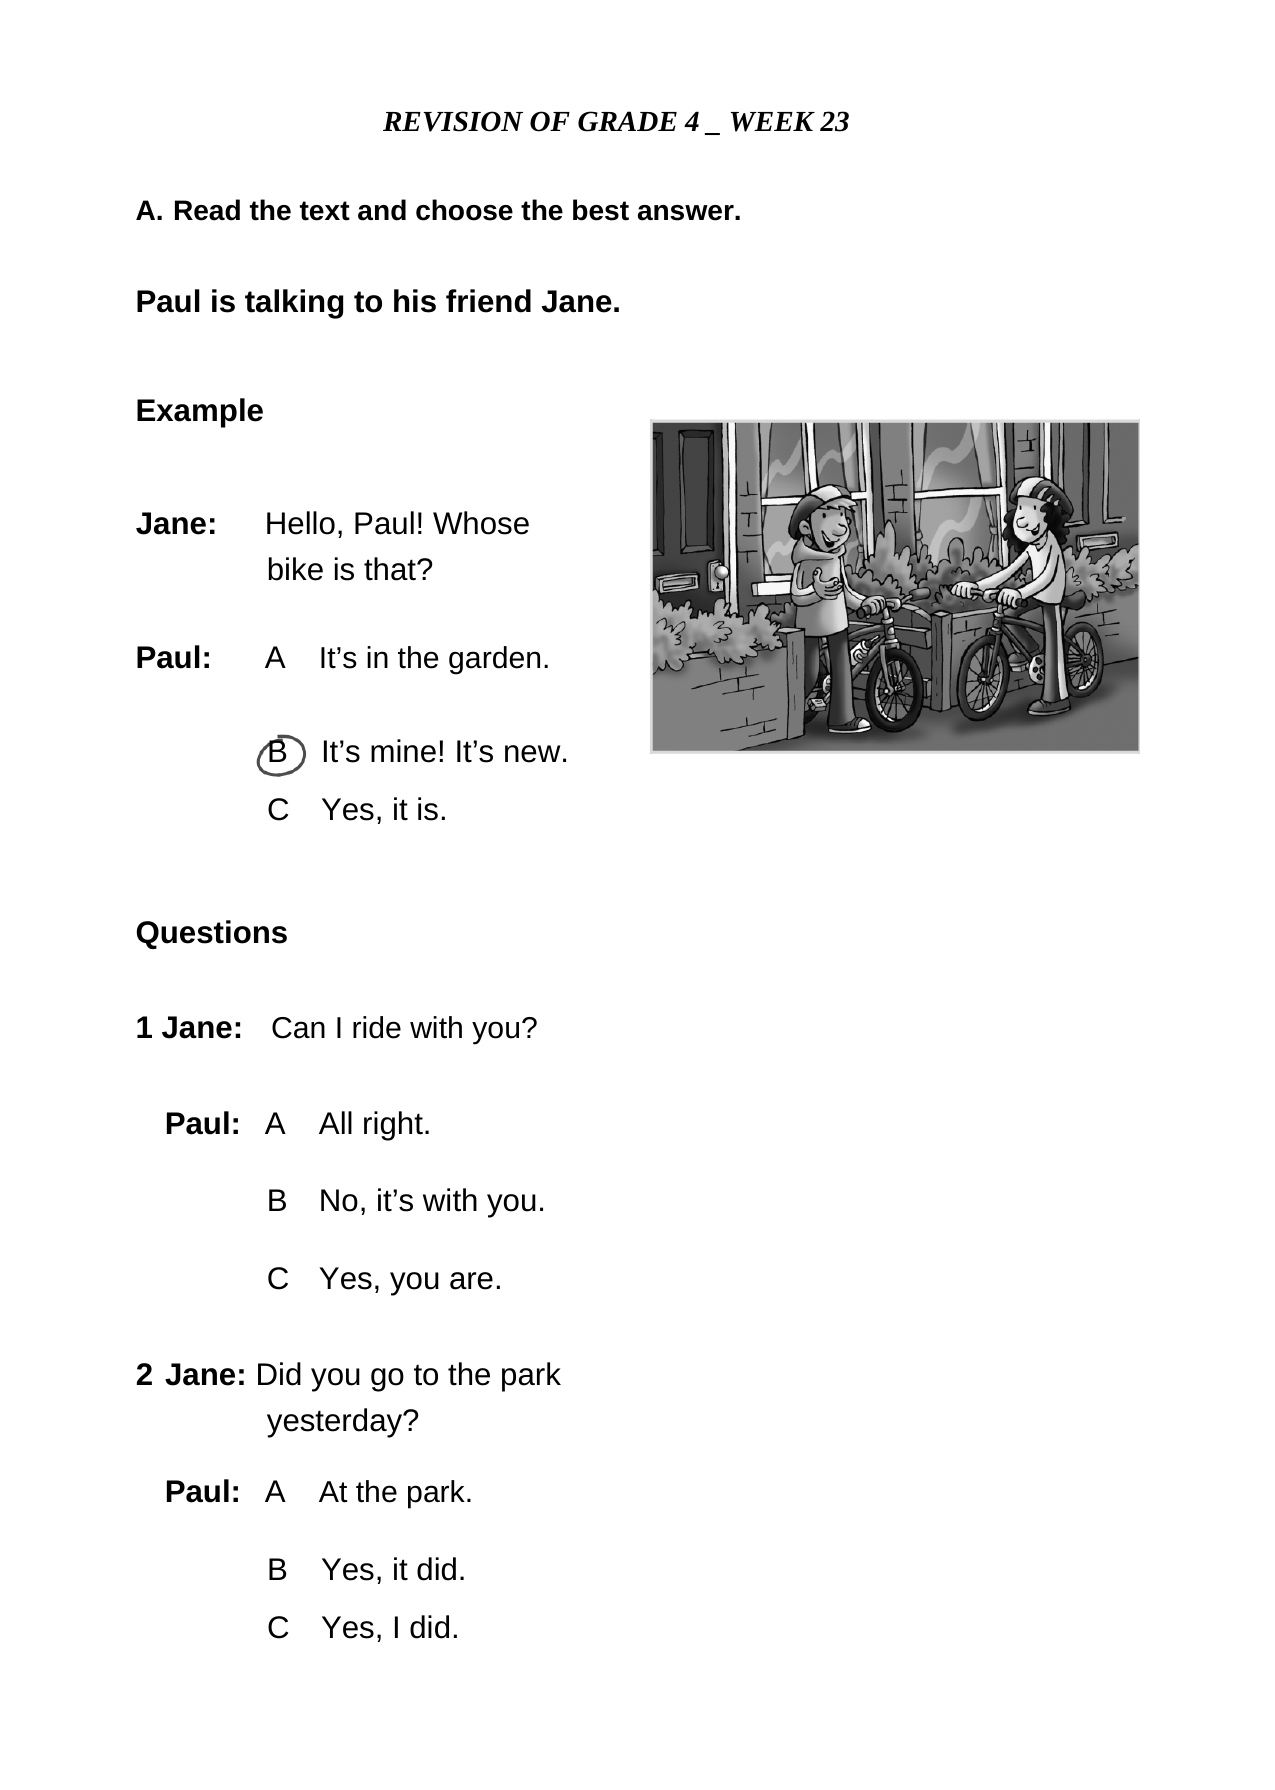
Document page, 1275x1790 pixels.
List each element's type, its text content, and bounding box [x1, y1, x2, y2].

text Paul is talking to his friend Jane. [135, 283, 1172, 319]
text Example [135, 392, 1172, 428]
text B No, it’s with you. [267, 1182, 579, 1218]
list Yes, it is. [267, 791, 1172, 827]
text Jane: Hello, Paul! Whose bike is that? [136, 505, 589, 587]
list Read the text and choose the best answer. [135, 193, 1172, 226]
picture [237, 727, 320, 782]
text 1 Jane: Can I ride with you? [135, 1009, 579, 1045]
text Paul: A It’s in the garden. [135, 639, 1172, 674]
text REVISION OF GRADE 4 _ WEEK 23 [60, 104, 1172, 138]
picture [649, 428, 1140, 639]
text Paul: A All right. [164, 1105, 579, 1141]
text Questions [135, 914, 579, 949]
list It’s mine! It’s new. [267, 733, 1172, 769]
picture [649, 674, 1140, 733]
text C Yes, you are. [267, 1260, 579, 1296]
list Yes, I did. [267, 1609, 579, 1645]
list Yes, it did. [267, 1551, 579, 1587]
text Paul: A At the park. [164, 1473, 579, 1509]
list Jane: Did you go to the park yesterday? [136, 1356, 570, 1438]
